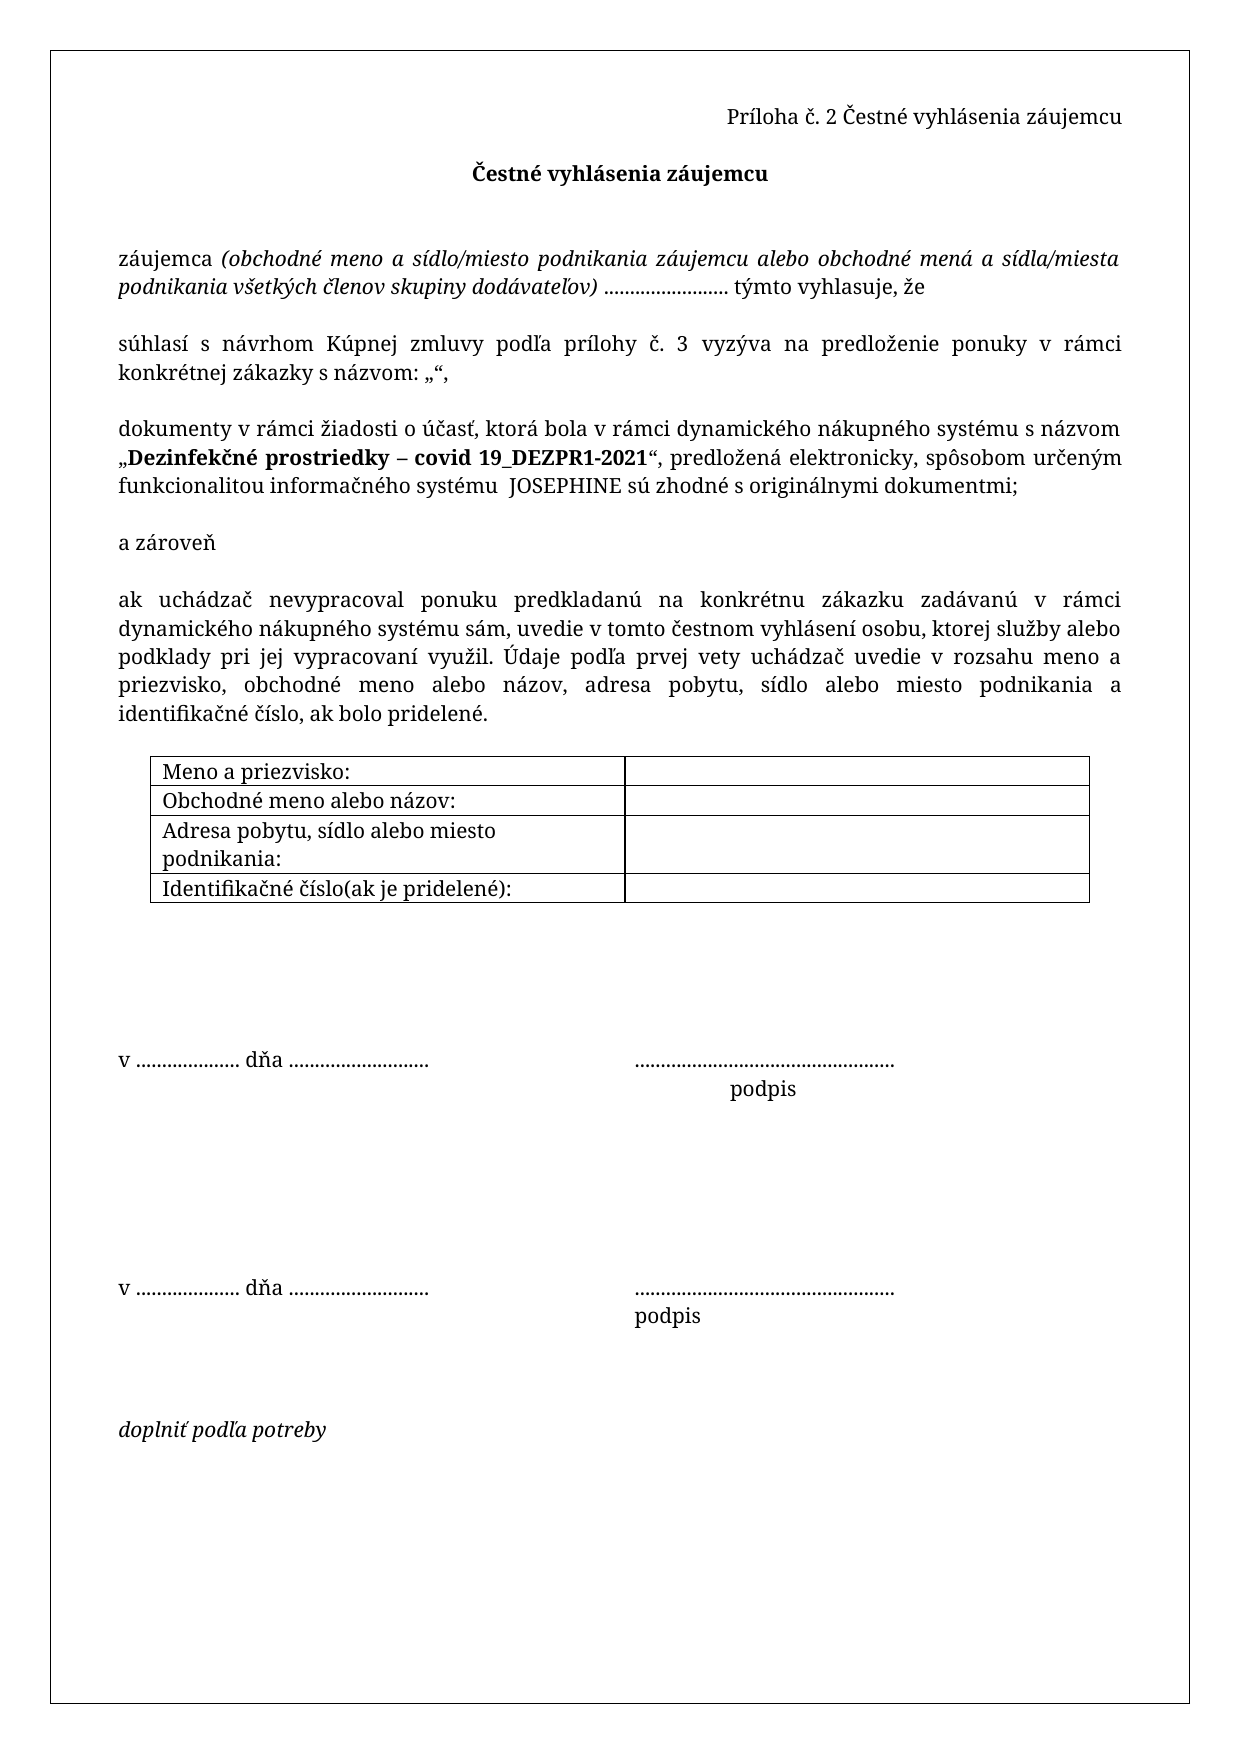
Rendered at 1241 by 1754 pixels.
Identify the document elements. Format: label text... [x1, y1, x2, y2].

table_header Meno a priezvisko: [151, 757, 624, 785]
text súhlasí s návrhom Kúpnej zmluvy podľa prílohy č. 3 vyzýva na predloženie ponuky v rámci konkrétnej zákazky s názvom: „“, [118, 329, 1122, 386]
table_cell Obchodné meno alebo názov: [151, 786, 624, 815]
text Príloha č. 2 Čestné vyhlásenia záujemcu [118, 102, 1122, 130]
text záujemca (obchodné meno a sídlo/miesto podnikania záujemcu alebo obchodné mená a sídla/miesta podnikania všetkých členov skupiny dodávateľov) ........................ týmto vyhlasuje, že [118, 244, 1122, 301]
text doplniť podľa potreby [118, 1415, 1122, 1443]
text podpis [118, 1301, 1122, 1330]
text a zároveň [118, 528, 1122, 557]
table_cell Adresa pobytu, sídlo alebo miesto podnikania: [151, 816, 624, 873]
text Čestné vyhlásenia záujemcu [118, 159, 1122, 187]
table_cell [626, 816, 1089, 873]
text ak uchádzač nevypracoval ponuku predkladanú na konkrétnu zákazku zadávanú v rámci dynamického nákupného systému sám, uvedie v tomto čestnom vyhlásení osobu, ktorej služby alebo podklady pri jej vypracovaní využil. Údaje podľa prvej vety uchádzač uvedie v rozsahu meno a priezvisko, obchodné meno alebo názov, adresa pobytu, sídlo alebo miesto podnikania a identifikačné číslo, ak bolo pridelené. [118, 585, 1122, 727]
table_cell [626, 874, 1089, 902]
table_cell Identifikačné číslo(ak je pridelené): [151, 874, 624, 902]
text podpis [118, 1074, 1122, 1102]
table_header [626, 757, 1089, 785]
table_cell [626, 786, 1089, 815]
text dokumenty v rámci žiadosti o účasť, ktorá bola v rámci dynamického nákupného systému s názvom „Dezinfekčné prostriedky – covid 19_DEZPR1-2021“, predložená elektronicky, spôsobom určeným funkcionalitou informačného systému JOSEPHINE sú zhodné s originálnymi dokumentmi; [118, 414, 1122, 500]
text v .................... dňa ........................... .................................................. [118, 1045, 1122, 1074]
text v .................... dňa ........................... .................................................. [118, 1273, 1122, 1301]
